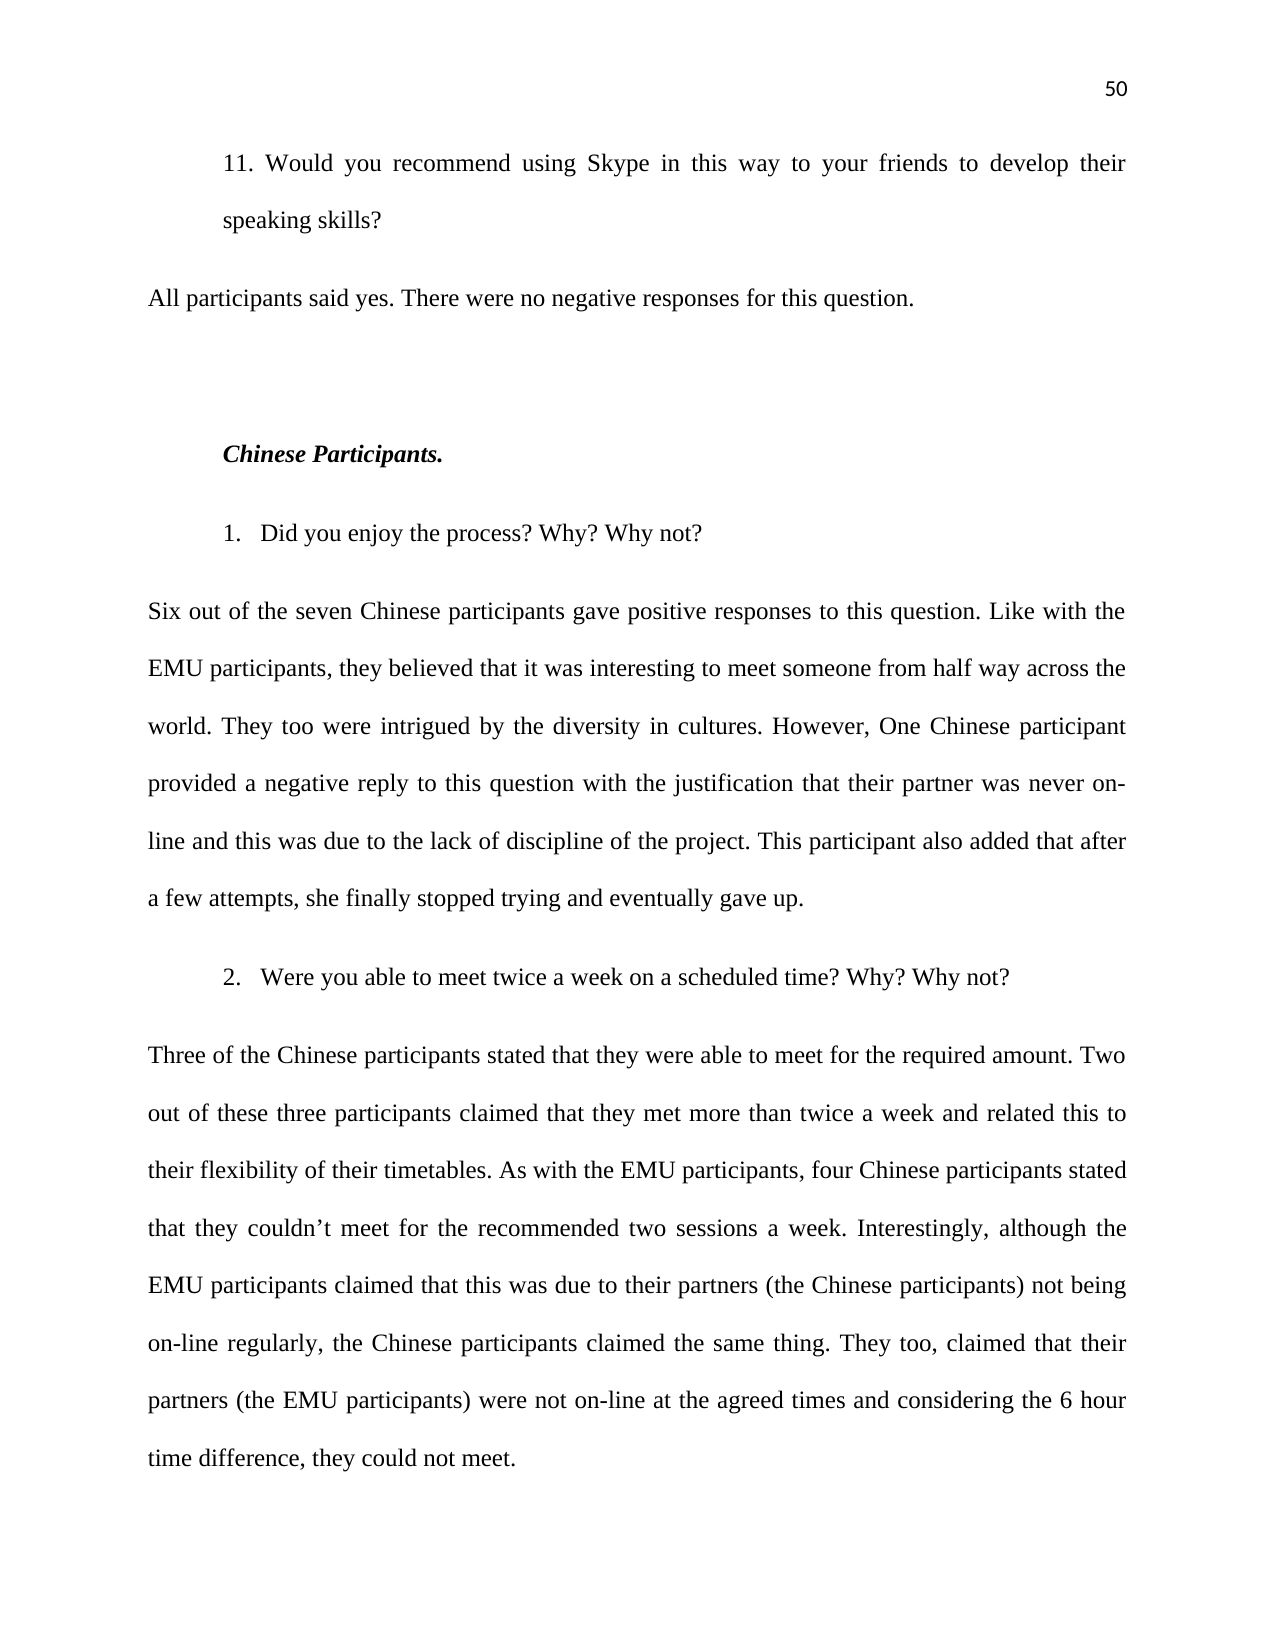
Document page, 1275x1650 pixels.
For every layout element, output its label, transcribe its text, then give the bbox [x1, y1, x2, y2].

text All participants said yes. There were no negative responses for this question. [148, 283, 1127, 312]
text Three of the Chinese participants stated that they were able to meet for the required amount. Two out of these three participants claimed that they met more than twice a week and related this to their flexibility of their timetables. As with the EMU participants, four Chinese participants stated that they couldn’t meet for the recommended two sessions a week. Interestingly, although the EMU participants claimed that this was due to their partners (the Chinese participants) not being on-line regularly, the Chinese participants claimed the same thing. They too, claimed that their partners (the EMU participants) were not on-line at the agreed times and considering the 6 hour time difference, they could not meet. [148, 1040, 1127, 1471]
text Chinese Participants. [148, 439, 1127, 468]
text Six out of the seven Chinese participants gave positive responses to this question. Like with the EMU participants, they believed that it was interesting to meet someone from half way across the world. They too were intrigued by the diversity in cultures. However, One Chinese participant provided a negative reply to this question with the justification that their partner was never on-line and this was due to the lack of discipline of the project. This participant also added that after a few attempts, she finally stopped trying and eventually gave up. [148, 596, 1127, 912]
text 11. Would you recommend using Skype in this way to your friends to develop their speaking skills? [223, 148, 1127, 234]
list Were you able to meet twice a week on a scheduled time? Why? Why not? [223, 962, 1127, 991]
list Did you enjoy the process? Why? Why not? [223, 518, 1127, 546]
